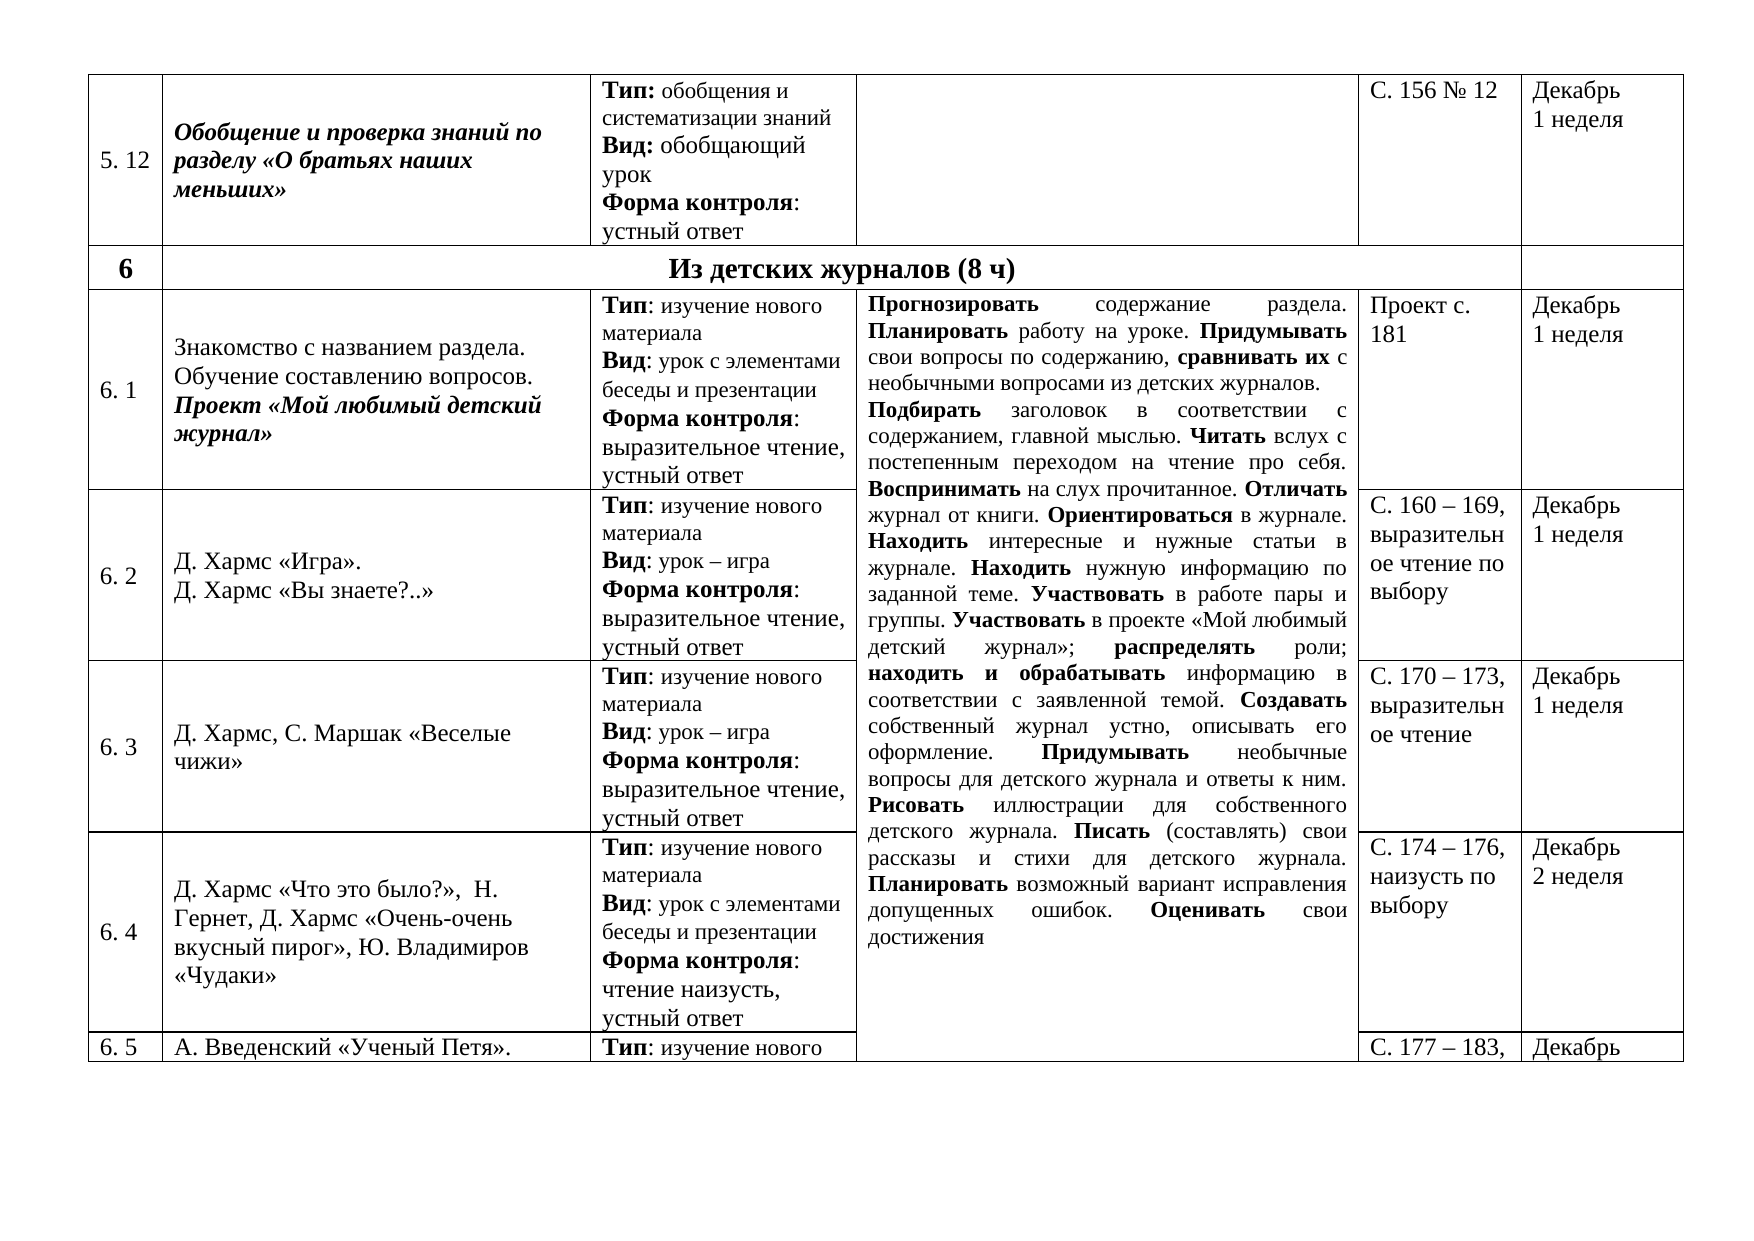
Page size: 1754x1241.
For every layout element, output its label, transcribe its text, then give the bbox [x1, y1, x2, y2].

table_cell Д. Хармс, С. Маршак «Веселые чижи» [163, 661, 590, 831]
table_cell Д. Хармс «Что это было?», Н. Гернет, Д. Хармс «Очень-очень вкусный пирог», Ю. Владимиров «Чудаки» [163, 833, 590, 1031]
table_cell Декабрь 1 неделя [1522, 290, 1683, 489]
table_cell С. 156 № 12 [1359, 75, 1521, 245]
table_cell Декабрь 1 неделя [1522, 490, 1683, 660]
table_cell Декабрь 1 неделя [1522, 75, 1683, 245]
table_cell Декабрь 1 неделя [1522, 661, 1683, 831]
table_cell [1522, 246, 1683, 289]
table_cell Тип: изучение нового материала Вид: урок – игра Форма контроля: выразительное чтение, устный ответ [591, 490, 856, 660]
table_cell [163, 1033, 590, 1061]
table_cell Проект с. 181 [1359, 290, 1521, 489]
table_cell С. 174 – 176, наизусть по выбору [1359, 833, 1521, 1031]
table_cell [89, 290, 162, 489]
table_cell Декабрь 2 неделя [1522, 1033, 1683, 1061]
table_cell [89, 661, 162, 831]
table_cell [89, 490, 162, 660]
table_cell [1359, 1033, 1521, 1061]
table_cell Тип: изучение нового материала Вид: урок с элементами беседы и презентации Форма контроля: выразительное чтение, устный ответ [591, 290, 856, 489]
table_cell Прогнозировать содержание раздела. Планировать работу на уроке. Придумывать свои вопросы по содержанию, сравнивать их с необычными вопросами из детских журналов. Подбирать заголовок в соответствии с содержанием, главной мыслью. Читать вслух с постепенным переходом на чтение про себя. Воспринимать на слух прочитанное. Отличать журнал от книги. Ориентироваться в журнале. Находить интересные и нужные статьи в журнале. Находить нужную информацию по заданной теме. Участвовать в работе пары и группы. Участвовать в проекте «Мой любимый детский журнал»; распределять роли; находить и обрабатывать информацию в соответствии с заявленной темой. Создавать собственный журнал устно, описывать его оформление. Придумывать необычные вопросы для детского журнала и ответы к ним. Рисовать иллюстрации для собственного детского журнала. Писать (составлять) свои рассказы и стихи для детского журнала. Планировать возможный вариант исправления допущенных ошибок. Оценивать свои достижения [857, 290, 1358, 1061]
table_cell Декабрь 2 неделя [1522, 833, 1683, 1031]
table_cell С. 170 – 173, выразительное чтение [1359, 661, 1521, 831]
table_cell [591, 1033, 856, 1061]
table_cell [89, 1033, 162, 1061]
table_cell [89, 833, 162, 1031]
table_cell Д. Хармс «Игра». Д. Хармс «Вы знаете?..» [163, 490, 590, 660]
table_cell Тип: обобщения и систематизации знаний Вид: обобщающий урок Форма контроля: устный ответ [591, 75, 856, 245]
table_cell Из детских журналов (8 ч) [163, 246, 1521, 289]
table_cell Тип: изучение нового материала Вид: урок с элементами беседы и презентации Форма контроля: чтение наизусть, устный ответ [591, 833, 856, 1031]
table_cell 6 [89, 246, 162, 289]
table_cell Обобщение и проверка знаний по разделу «О братьях наших меньших» [163, 75, 590, 245]
table_cell С. 160 – 169, выразительное чтение по выбору [1359, 490, 1521, 660]
table_cell Тип: изучение нового материала Вид: урок – игра Форма контроля: выразительное чтение, устный ответ [591, 661, 856, 831]
table_cell [89, 75, 162, 245]
table_cell Знакомство с названием раздела. Обучение составлению вопросов. Проект «Мой любимый детский журнал» [163, 290, 590, 489]
